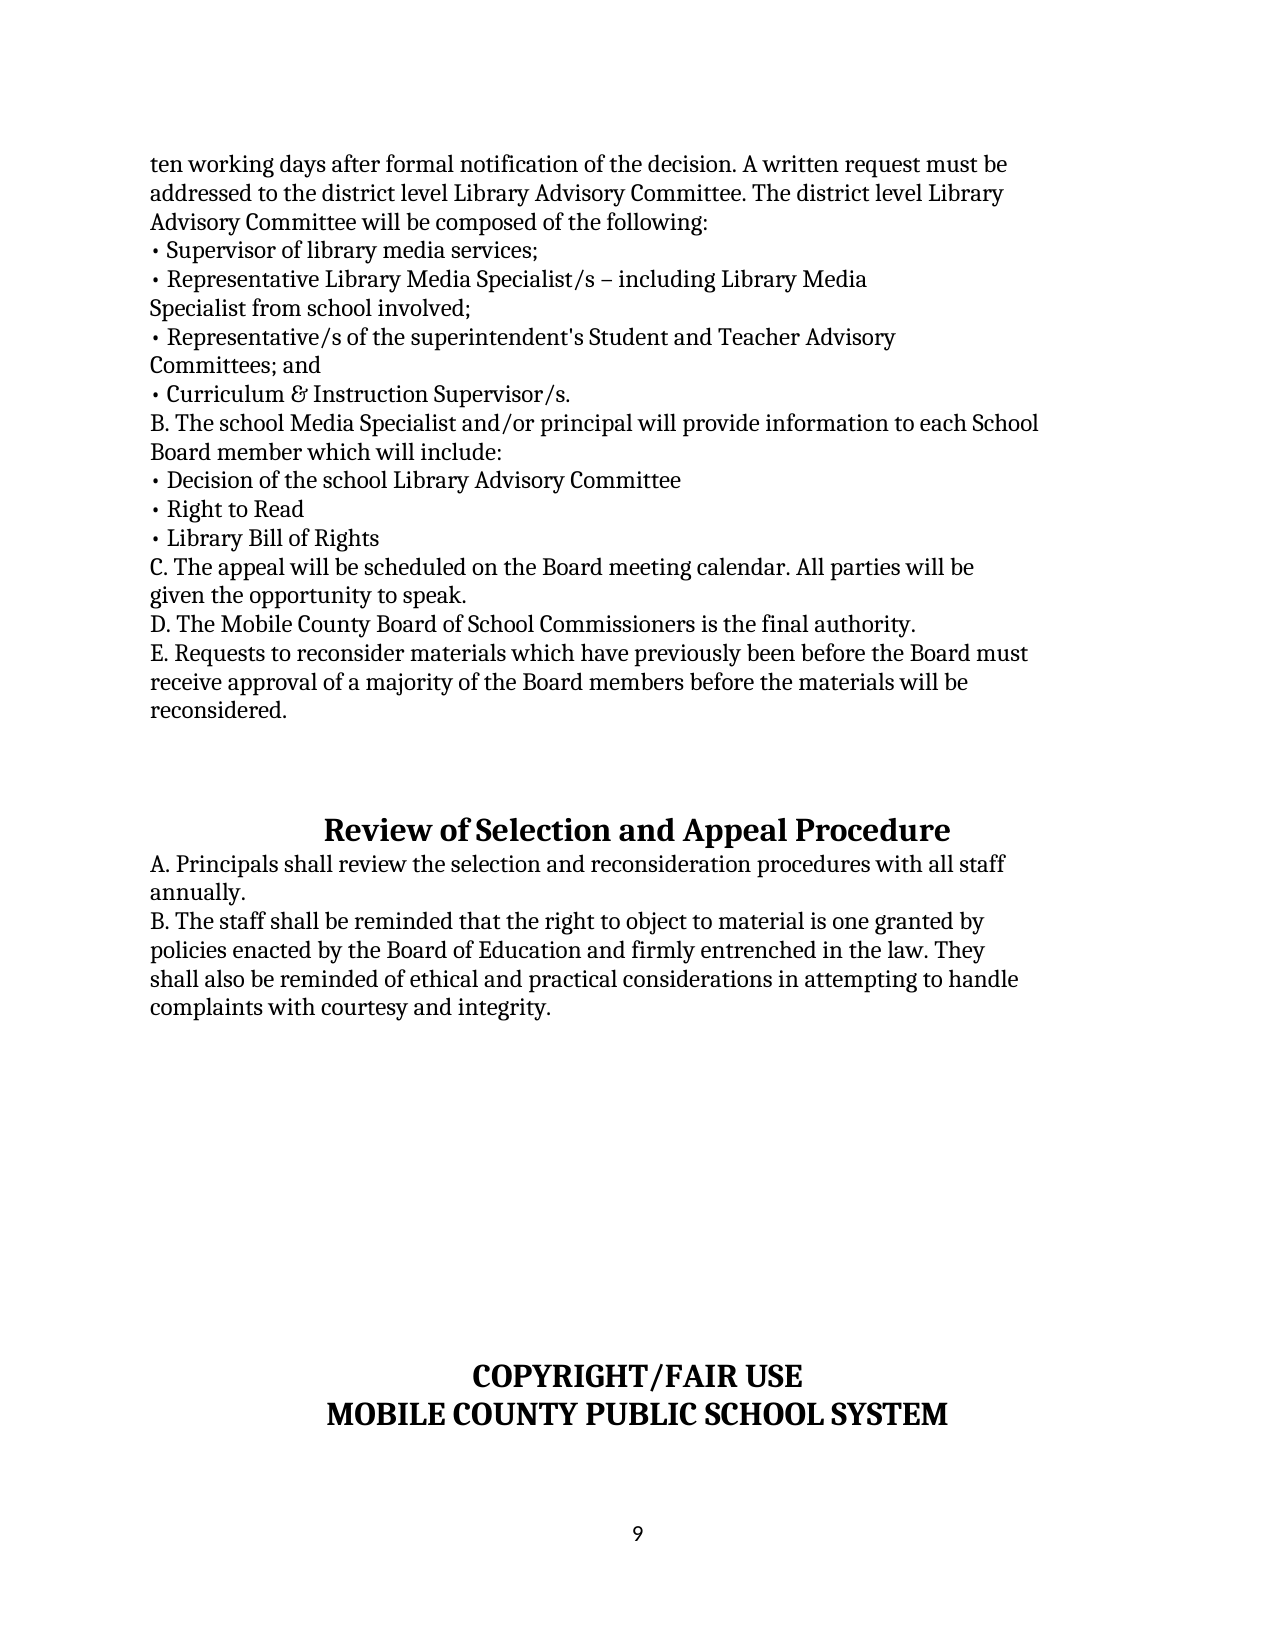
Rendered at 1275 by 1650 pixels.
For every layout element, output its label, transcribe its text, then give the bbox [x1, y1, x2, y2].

text addressed to the district level Library Advisory Committee. The district level Library [150, 179, 1125, 207]
text C. The appeal will be scheduled on the Board meeting calendar. All parties will be [150, 552, 1125, 581]
text MOBILE COUNTY PUBLIC SCHOOL SYSTEM [150, 1396, 1125, 1434]
text • Curriculum & Instruction Supervisor/s. [150, 380, 1125, 409]
text B. The staff shall be reminded that the right to object to material is one granted by [150, 907, 1125, 936]
text A. Principals shall review the selection and reconsideration procedures with all staff [150, 849, 1125, 878]
text shall also be reminded of ethical and practical considerations in attempting to handle [150, 964, 1125, 993]
text • Right to Read [150, 495, 1125, 524]
text • Library Bill of Rights [150, 524, 1125, 552]
text receive approval of a majority of the Board members before the materials will be [150, 667, 1125, 696]
text Advisory Committee will be composed of the following: [150, 207, 1125, 236]
text Review of Selection and Appeal Procedure [150, 811, 1125, 849]
text • Representative/s of the superintendent's Student and Teacher Advisory [150, 322, 1125, 351]
text ten working days after formal notification of the decision. A written request must be [150, 150, 1125, 179]
text given the opportunity to speak. [150, 581, 1125, 610]
text E. Requests to reconsider materials which have previously been before the Board must [150, 639, 1125, 667]
text Board member which will include: [150, 437, 1125, 466]
text • Supervisor of library media services; [150, 236, 1125, 265]
text • Decision of the school Library Advisory Committee [150, 466, 1125, 495]
text reconsidered. [150, 696, 1125, 725]
text COPYRIGHT/FAIR USE [150, 1357, 1125, 1396]
text Specialist from school involved; [150, 294, 1125, 322]
text complaints with courtesy and integrity. [150, 993, 1125, 1022]
text • Representative Library Media Specialist/s – including Library Media [150, 265, 1125, 294]
text D. The Mobile County Board of School Commissioners is the final authority. [150, 610, 1125, 639]
text annually. [150, 878, 1125, 907]
text Committees; and [150, 351, 1125, 380]
text policies enacted by the Board of Education and firmly entrenched in the law. They [150, 936, 1125, 964]
text B. The school Media Specialist and/or principal will provide information to each School [150, 409, 1125, 437]
